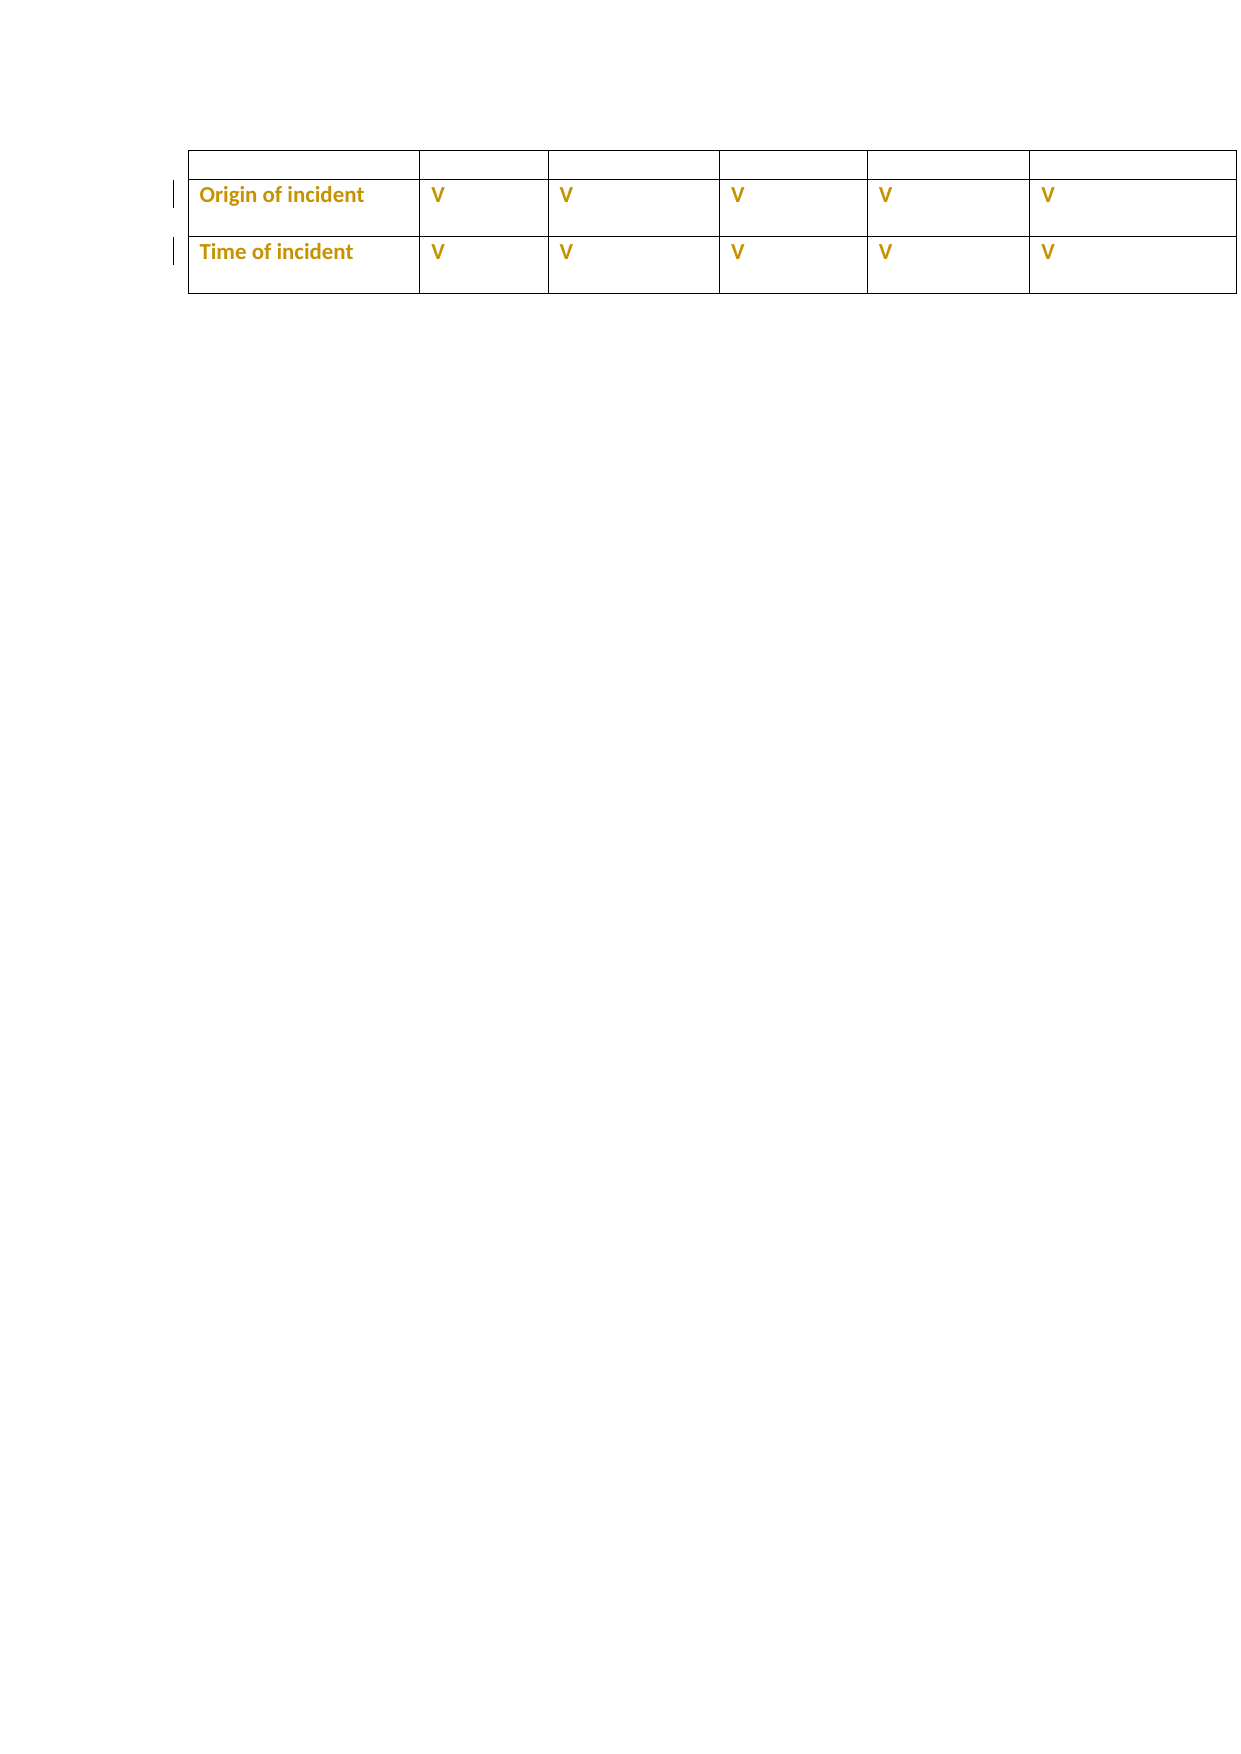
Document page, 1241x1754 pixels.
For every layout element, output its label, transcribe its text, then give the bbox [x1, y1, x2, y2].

table_cell V [1030, 151, 1236, 179]
table_cell V [420, 151, 548, 179]
table_cell Origin of incident [189, 180, 419, 236]
table_cell V [420, 180, 548, 236]
table_cell V [720, 180, 867, 236]
table_cell V [420, 237, 548, 293]
table_cell V [868, 180, 1029, 236]
table_cell V [720, 151, 867, 179]
table_cell V [868, 151, 1029, 179]
table_cell V [549, 180, 719, 236]
table_cell V [868, 237, 1029, 293]
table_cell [189, 151, 419, 179]
table_cell V [549, 237, 719, 293]
table_cell V [1030, 237, 1236, 293]
table_cell V [549, 151, 719, 179]
table_cell V [1030, 180, 1236, 236]
table_cell V [720, 237, 867, 293]
table_cell Time of incident [189, 237, 419, 293]
